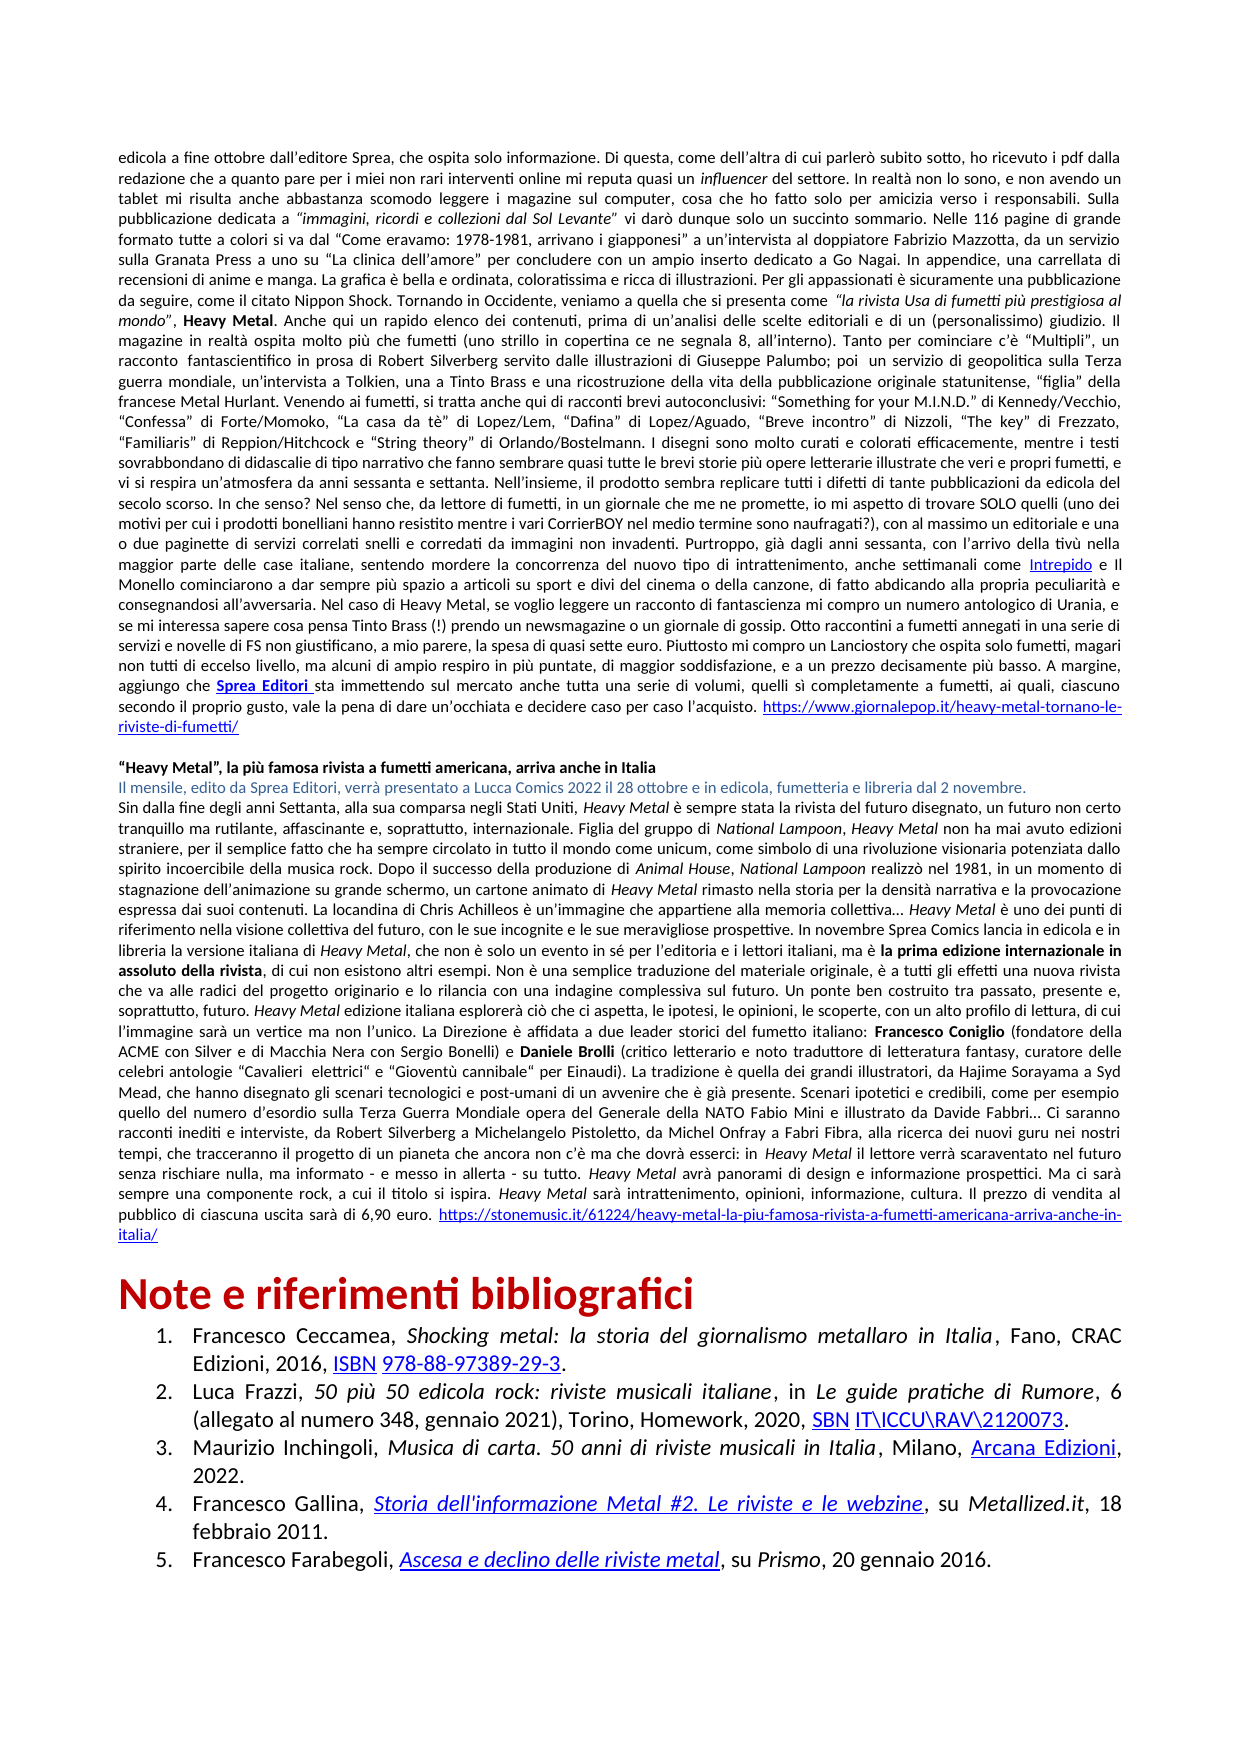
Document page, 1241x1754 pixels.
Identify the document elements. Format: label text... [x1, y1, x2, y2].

text Note e riferimenti bibliografici [118, 1265, 1122, 1321]
list Francesco Gallina, Storia dell'informazione Metal #2. Le riviste e le webzine, su Metallized.it, 18 febbraio 2011. [155, 1489, 1122, 1545]
subtitle Il mensile, edito da Sprea Editori, verrà presentato a Lucca Comics 2022 il 28 ottobre e in edicola, fumetteria e libreria dal 2 novembre. [118, 777, 1122, 798]
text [118, 148, 1122, 737]
text Sin dalla fine degli anni Settanta, alla sua comparsa negli Stati Uniti, Heavy Metal è sempre stata la rivista del futuro disegnato, un futuro non certo tranquillo ma rutilante, affascinante e, soprattutto, internazionale. Figlia del gruppo di National Lampoon, Heavy Metal non ha mai avuto edizioni straniere, per il semplice fatto che ha sempre circolato in tutto il mondo come unicum, come simbolo di una rivoluzione visionaria potenziata dallo spirito incoercibile della musica rock. Dopo il successo della produzione di Animal House, National Lampoon realizzò nel 1981, in un momento di stagnazione dell’animazione su grande schermo, un cartone animato di Heavy Metal rimasto nella storia per la densità narrativa e la provocazione espressa dai suoi contenuti. La locandina di Chris Achilleos è un’immagine che appartiene alla memoria collettiva… Heavy Metal è uno dei punti di riferimento nella visione collettiva del futuro, con le sue incognite e le sue meravigliose prospettive. In novembre Sprea Comics lancia in edicola e in libreria la versione italiana di Heavy Metal, che non è solo un evento in sé per l’editoria e i lettori italiani, ma è la prima edizione internazionale in assoluto della rivista, di cui non esistono altri esempi. Non è una semplice traduzione del materiale originale, è a tutti gli effetti una nuova rivista che va alle radici del progetto originario e lo rilancia con una indagine complessiva sul futuro. Un ponte ben costruito tra passato, presente e, soprattutto, futuro. Heavy Metal edizione italiana esplorerà ciò che ci aspetta, le ipotesi, le opinioni, le scoperte, con un alto profilo di lettura, di cui l’immagine sarà un vertice ma non l’unico. La Direzione è affidata a due leader storici del fumetto italiano: Francesco Coniglio (fondatore della ACME con Silver e di Macchia Nera con Sergio Bonelli) e Daniele Brolli (critico letterario e noto traduttore di letteratura fantasy, curatore delle celebri antologie “Cavalieri elettrici“ e “Gioventù cannibale“ per Einaudi). La tradizione è quella dei grandi illustratori, da Hajime Sorayama a Syd Mead, che hanno disegnato gli scenari tecnologici e post-umani di un avvenire che è già presente. Scenari ipotetici e credibili, come per esempio quello del numero d’esordio sulla Terza Guerra Mondiale opera del Generale della NATO Fabio Mini e illustrato da Davide Fabbri… Ci saranno racconti inediti e interviste, da Robert Silverberg a Michelangelo Pistoletto, da Michel Onfray a Fabri Fibra, alla ricerca dei nuovi guru nei nostri tempi, che tracceranno il progetto di un pianeta che ancora non c’è ma che dovrà esserci: in Heavy Metal il lettore verrà scaraventato nel futuro senza rischiare nulla, ma informato - e messo in allerta - su tutto. Heavy Metal avrà panorami di design e informazione prospettici. Ma ci sarà sempre una componente rock, a cui il titolo si ispira. Heavy Metal sarà intrattenimento, opinioni, informazione, cultura. Il prezzo di vendita al pubblico di ciascuna uscita sarà di 6,90 euro. https://stonemusic.it/61224/heavy-metal-la-piu-famosa-rivista-a-fumetti-americana-arriva-anche-in-italia/ [118, 798, 1122, 1244]
list Luca Frazzi, 50 più 50 edicola rock: riviste musicali italiane, in Le guide pratiche di Rumore, 6 (allegato al numero 348, gennaio 2021), Torino, Homework, 2020, SBN IT\ICCU\RAV\2120073. [155, 1377, 1122, 1433]
list Maurizio Inchingoli, Musica di carta. 50 anni di riviste musicali in Italia, Milano, Arcana Edizioni, 2022. [155, 1433, 1122, 1489]
list Francesco Ceccamea, Shocking metal: la storia del giornalismo metallaro in Italia, Fano, CRAC Edizioni, 2016, ISBN 978-88-97389-29-3. [155, 1321, 1122, 1377]
text “Heavy Metal”, la più famosa rivista a fumetti americana, arriva anche in Italia [118, 757, 1122, 777]
list Francesco Farabegoli, Ascesa e declino delle riviste metal, su Prismo, 20 gennaio 2016. [155, 1545, 1122, 1573]
